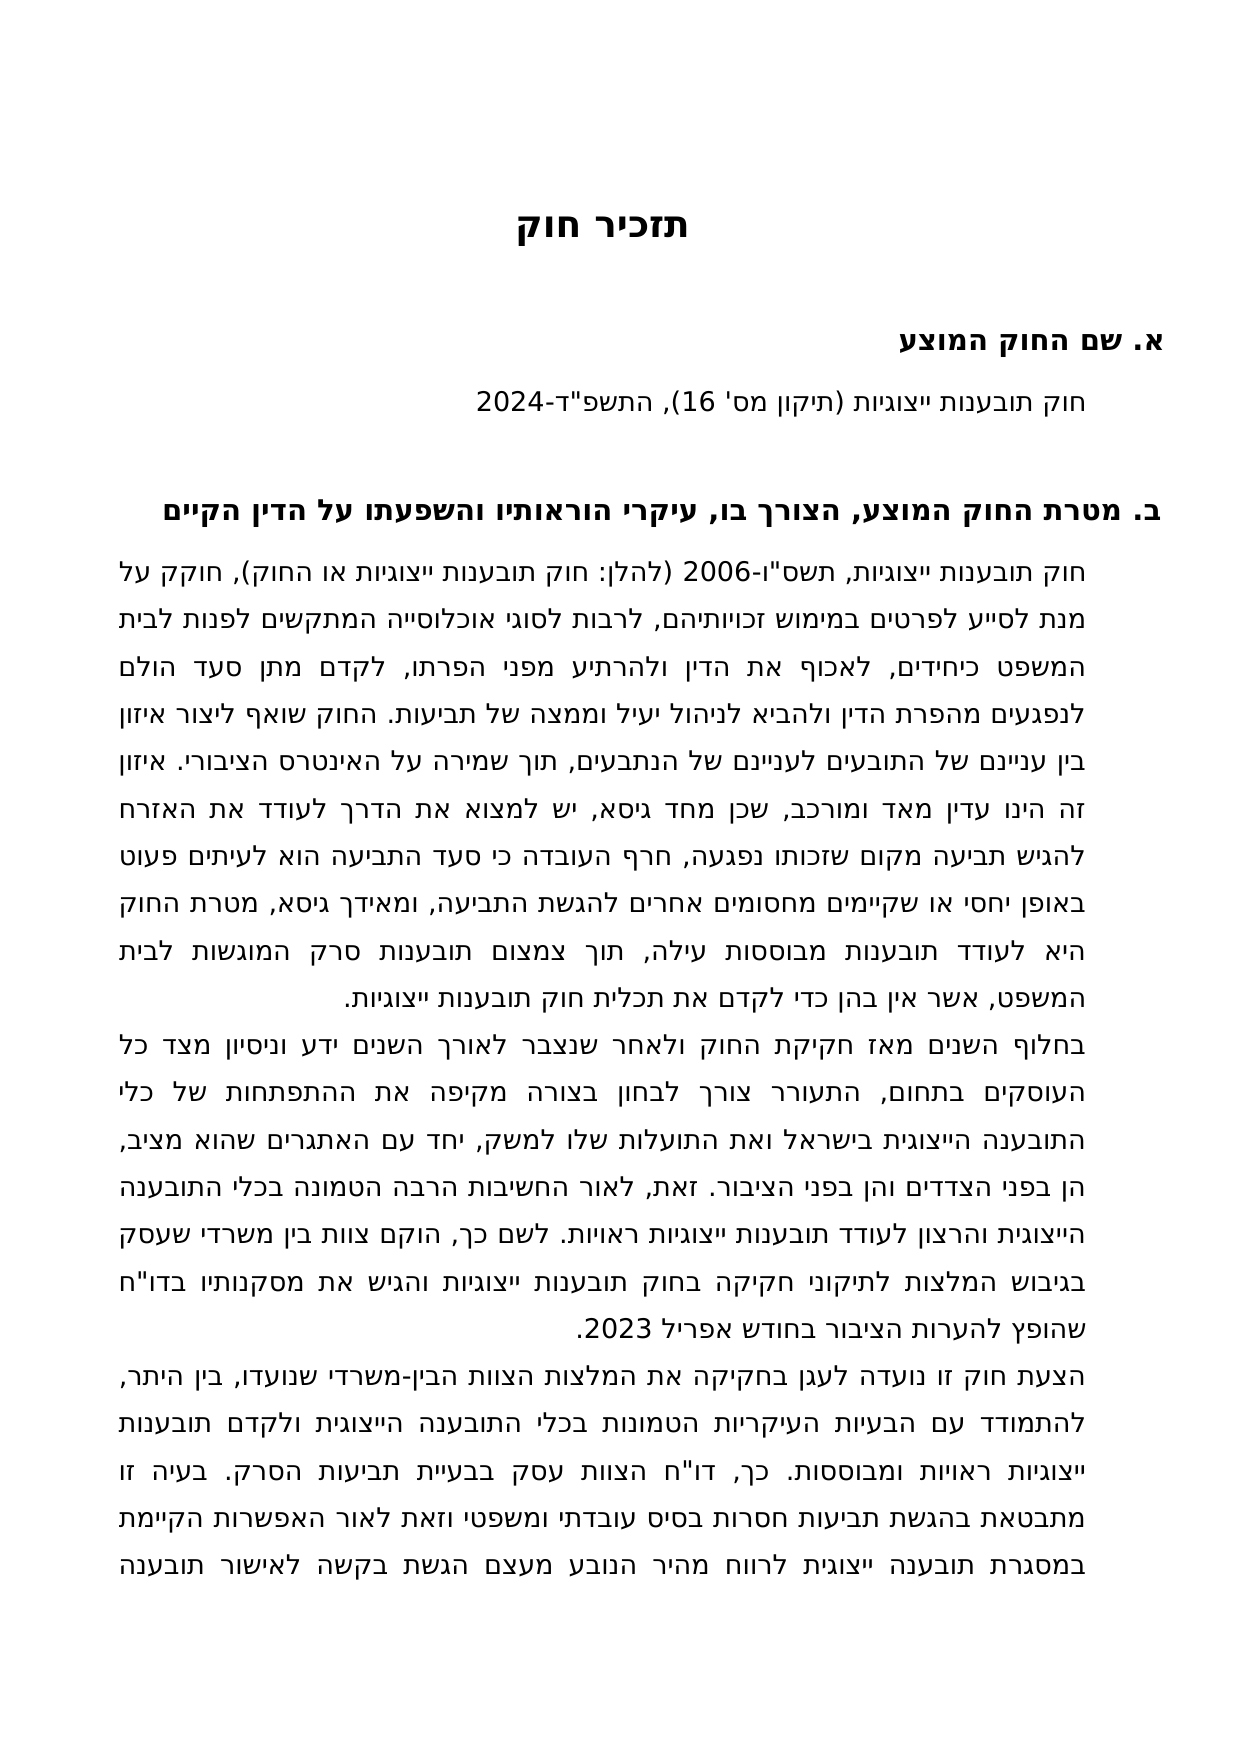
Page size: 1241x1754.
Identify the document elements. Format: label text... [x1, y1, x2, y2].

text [118, 1360, 1087, 1581]
subtitle תזכיר חוק [118, 202, 1087, 246]
subtitle מטרת החוק המוצע, הצורך בו, עיקרי הוראותיו והשפעתו על הדין הקיים [118, 493, 1122, 527]
subtitle שם החוק המוצע [118, 323, 1122, 357]
text חוק תובענות ייצוגיות, תשס"ו-2006 (להלן: חוק תובענות ייצוגיות או החוק), חוקק על מנת לסייע לפרטים במימוש זכויותיהם, לרבות לסוגי אוכלוסייה המתקשים לפנות לבית המשפט כיחידים, לאכוף את הדין ולהרתיע מפני הפרתו, לקדם מתן סעד הולם לנפגעים מהפרת הדין ולהביא לניהול יעיל וממצה של תביעות. החוק שואף ליצור איזון בין עניינם של התובעים לעניינם של הנתבעים, תוך שמירה על האינטרס הציבורי. איזון זה הינו עדין מאד ומורכב, שכן מחד גיסא, יש למצוא את הדרך לעודד את האזרח להגיש תביעה מקום שזכותו נפגעה, חרף העובדה כי סעד התביעה הוא לעיתים פעוט באופן יחסי או שקיימים מחסומים אחרים להגשת התביעה, ומאידך גיסא, מטרת החוק היא לעודד תובענות מבוססות עילה, תוך צמצום תובענות סרק המוגשות לבית המשפט, אשר אין בהן כדי לקדם את תכלית חוק תובענות ייצוגיות. [118, 556, 1087, 1014]
text חוק תובענות ייצוגיות (תיקון מס' 16), התשפ"ד-2024 [118, 386, 1087, 418]
text בחלוף השנים מאז חקיקת החוק ולאחר שנצבר לאורך השנים ידע וניסיון מצד כל העוסקים בתחום, התעורר צורך לבחון בצורה מקיפה את ההתפתחות של כלי התובענה הייצוגית בישראל ואת התועלות שלו למשק, יחד עם האתגרים שהוא מציב, הן בפני הצדדים והן בפני הציבור. זאת, לאור החשיבות הרבה הטמונה בכלי התובענה הייצוגית והרצון לעודד תובענות ייצוגיות ראויות. לשם כך, הוקם צוות בין משרדי שעסק בגיבוש המלצות לתיקוני חקיקה בחוק תובענות ייצוגיות והגיש את מסקנותיו בדו"ח שהופץ להערות הציבור בחודש אפריל 2023. [118, 1029, 1087, 1345]
